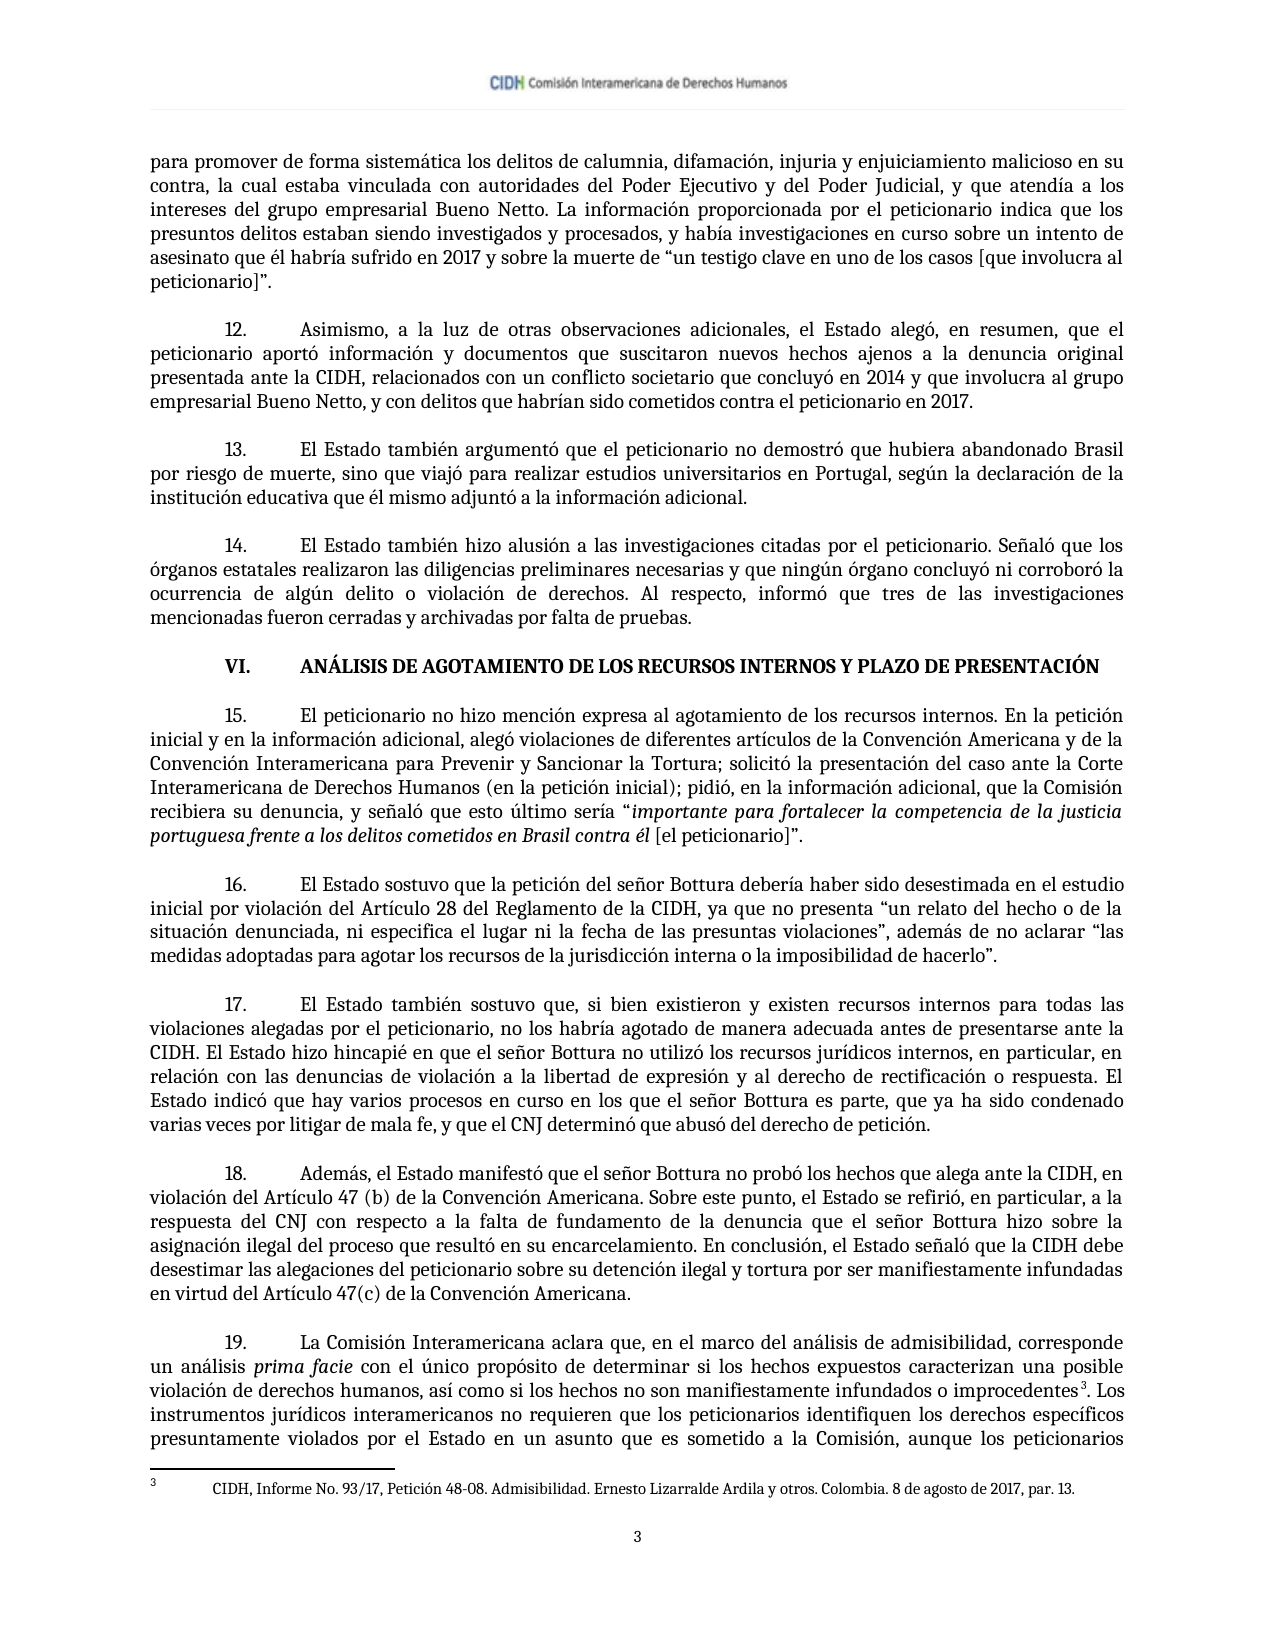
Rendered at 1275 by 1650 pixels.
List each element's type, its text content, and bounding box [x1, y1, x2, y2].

list Además, el Estado manifestó que el señor Bottura no probó los hechos que alega ante la CIDH, en violación del Artículo 47 (b) de la Convención Americana. Sobre este punto, el Estado se refirió, en particular, a la respuesta del CNJ con respecto a la falta de fundamento de la denuncia que el señor Bottura hizo sobre la asignación ilegal del proceso que resultó en su encarcelamiento. En conclusión, el Estado señaló que la CIDH debe desestimar las alegaciones del peticionario sobre su detención ilegal y tortura por ser manifiestamente infundadas en virtud del Artículo 47(c) de la Convención Americana. [150, 1162, 1125, 1306]
list El Estado también argumentó que el peticionario no demostró que hubiera abandonado Brasil por riesgo de muerte, sino que viajó para realizar estudios universitarios en Portugal, según la declaración de la institución educativa que él mismo adjuntó a la información adicional. [150, 438, 1125, 509]
list El Estado también sostuvo que, si bien existieron y existen recursos internos para todas las violaciones alegadas por el peticionario, no los habría agotado de manera adecuada antes de presentarse ante la CIDH. El Estado hizo hincapié en que el señor Bottura no utilizó los recursos jurídicos internos, en particular, en relación con las denuncias de violación a la libertad de expresión y al derecho de rectificación o respuesta. El Estado indicó que hay varios procesos en curso en los que el señor Bottura es parte, que ya ha sido condenado varias veces por litigar de mala fe, y que el CNJ determinó que abusó del derecho de petición. [150, 993, 1125, 1137]
list El Estado sostuvo que la petición del señor Bottura debería haber sido desestimada en el estudio inicial por violación del Artículo 28 del Reglamento de la CIDH, ya que no presenta “un relato del hecho o de la situación denunciada, ni especifica el lugar ni la fecha de las presuntas violaciones”, además de no aclarar “las medidas adoptadas para agotar los recursos de la jurisdicción interna o la imposibilidad de hacerlo”. [150, 872, 1125, 968]
list El peticionario no hizo mención expresa al agotamiento de los recursos internos. En la petición inicial y en la información adicional, alegó violaciones de diferentes artículos de la Convención Americana y de la Convención Interamericana para Prevenir y Sancionar la Tortura; solicitó la presentación del caso ante la Corte Interamericana de Derechos Humanos (en la petición inicial); pidió, en la información adicional, que la Comisión recibiera su denuncia, y señaló que esto último sería “importante para fortalecer la competencia de la justicia portuguesa frente a los delitos cometidos en Brasil contra él [el peticionario]”. [150, 703, 1125, 847]
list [150, 1331, 1125, 1450]
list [150, 150, 1125, 294]
picture [485, 75, 790, 92]
list Asimismo, a la luz de otras observaciones adicionales, el Estado alegó, en resumen, que el peticionario aportó información y documentos que suscitaron nuevos hechos ajenos a la denuncia original presentada ante la CIDH, relacionados con un conflicto societario que concluyó en 2014 y que involucra al grupo empresarial Bueno Netto, y con delitos que habrían sido cometidos contra el peticionario en 2017. [150, 318, 1125, 414]
list El Estado también hizo alusión a las investigaciones citadas por el peticionario. Señaló que los órganos estatales realizaron las diligencias preliminares necesarias y que ningún órgano concluyó ni corroboró la ocurrencia de algún delito o violación de derechos. Al respecto, informó que tres de las investigaciones mencionadas fueron cerradas y archivadas por falta de pruebas. [150, 534, 1125, 629]
text VI. ANÁLISIS DE AGOTAMIENTO DE LOS RECURSOS INTERNOS Y PLAZO DE PRESENTACIÓN [150, 654, 1125, 678]
